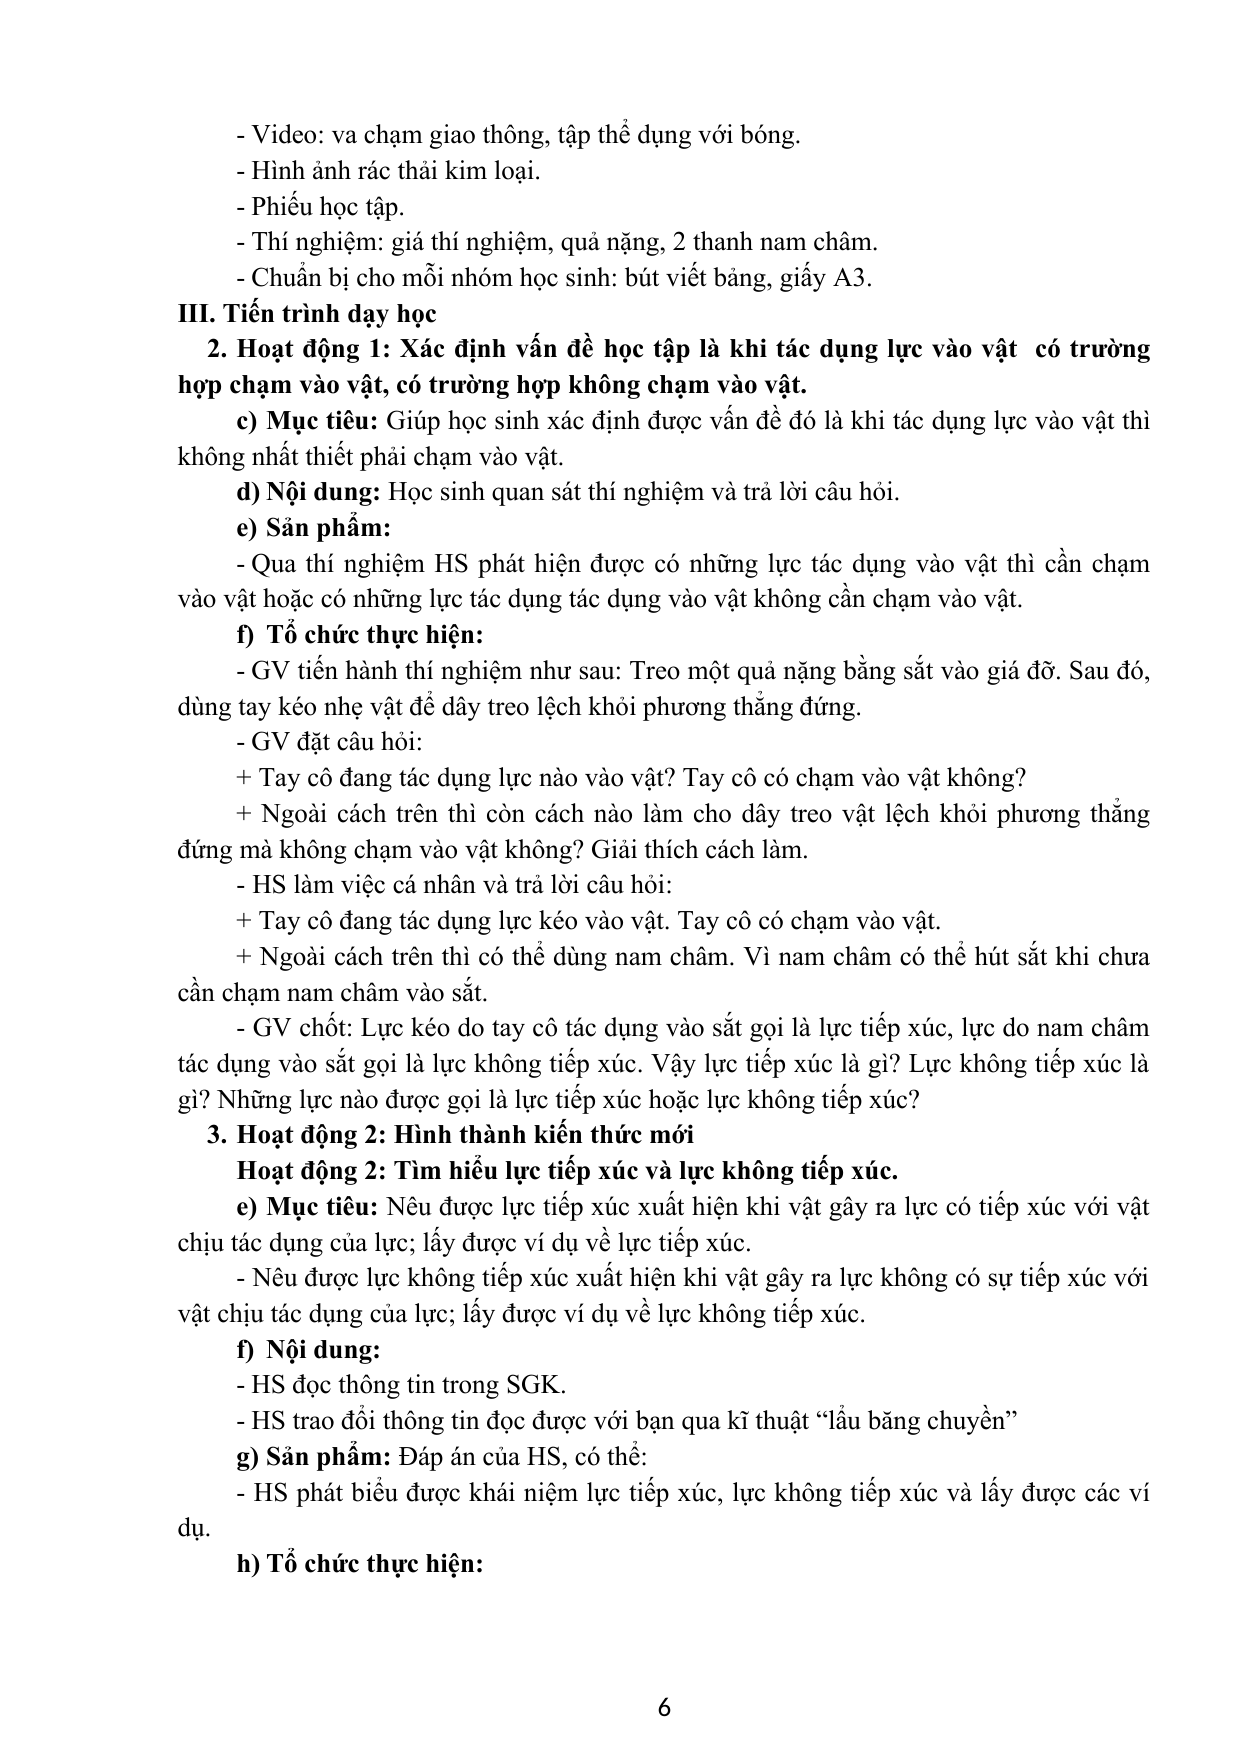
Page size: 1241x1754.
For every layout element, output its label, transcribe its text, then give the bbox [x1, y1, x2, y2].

list Chuẩn bị cho mỗi nhóm học sinh: bút viết bảng, giấy A3. [177, 261, 1152, 292]
list Hoạt động 1: Xác định vấn đề học tập là khi tác dụng lực vào vật có trường hợp chạm vào vật, có trường hợp không chạm vào vật. [177, 332, 1152, 399]
list - HS phát biểu được khái niệm lực tiếp xúc, lực không tiếp xúc và lấy được các ví dụ. [177, 1476, 1152, 1543]
list + Tay cô đang tác dụng lực nào vào vật? Tay cô có chạm vào vật không? [177, 761, 1152, 792]
list + Tay cô đang tác dụng lực kéo vào vật. Tay cô có chạm vào vật. [177, 904, 1152, 935]
list Mục tiêu: Giúp học sinh xác định được vấn đề đó là khi tác dụng lực vào vật thì không nhất thiết phải chạm vào vật. [177, 404, 1152, 471]
list + Ngoài cách trên thì có thể dùng nam châm. Vì nam châm có thể hút sắt khi chưa cần chạm nam châm vào sắt. [177, 940, 1152, 1007]
list Nội dung: Học sinh quan sát thí nghiệm và trả lời câu hỏi. [177, 475, 1152, 507]
list - Nêu được lực không tiếp xúc xuất hiện khi vật gây ra lực không có sự tiếp xúc với vật chịu tác dụng của lực; lấy được ví dụ về lực không tiếp xúc. [177, 1261, 1152, 1328]
list HS trao đổi thông tin đọc được với bạn qua kĩ thuật “lẩu băng chuyền” [177, 1404, 1152, 1436]
list Video: va chạm giao thông, tập thể dụng với bóng. [177, 118, 1152, 149]
list Tổ chức thực hiện: [177, 1547, 1152, 1578]
list + Ngoài cách trên thì còn cách nào làm cho dây treo vật lệch khỏi phương thẳng đứng mà không chạm vào vật không? Giải thích cách làm. [177, 797, 1152, 864]
list Qua thí nghiệm HS phát hiện được có những lực tác dụng vào vật thì cần chạm vào vật hoặc có những lực tác dụng tác dụng vào vật không cần chạm vào vật. [177, 547, 1152, 614]
list Hoạt động 2: Hình thành kiến thức mới [177, 1118, 1152, 1150]
list Nội dung: [177, 1333, 1152, 1364]
list Thí nghiệm: giá thí nghiệm, quả nặng, 2 thanh nam châm. [177, 225, 1152, 256]
list - HS làm việc cá nhân và trả lời câu hỏi: [177, 868, 1152, 899]
list Mục tiêu: Nêu được lực tiếp xúc xuất hiện khi vật gây ra lực có tiếp xúc với vật chịu tác dụng của lực; lấy được ví dụ về lực tiếp xúc. [177, 1190, 1152, 1257]
list HS đọc thông tin trong SGK. [177, 1369, 1152, 1400]
list Tổ chức thực hiện: [177, 618, 1152, 649]
list Sản phẩm: [177, 511, 1152, 542]
text III. Tiến trình dạy học [177, 297, 1152, 328]
list Sản phẩm: Đáp án của HS, có thể: [177, 1440, 1152, 1471]
list Hình ảnh rác thải kim loại. [177, 154, 1152, 185]
list Phiếu học tập. [177, 189, 1152, 221]
list GV tiến hành thí nghiệm như sau: Treo một quả nặng bằng sắt vào giá đỡ. Sau đó, dùng tay kéo nhẹ vật để dây treo lệch khỏi phương thẳng đứng. [177, 654, 1152, 721]
list - GV chốt: Lực kéo do tay cô tác dụng vào sắt gọi là lực tiếp xúc, lực do nam châm tác dụng vào sắt gọi là lực không tiếp xúc. Vậy lực tiếp xúc là gì? Lực không tiếp xúc là gì? Những lực nào được gọi là lực tiếp xúc hoặc lực không tiếp xúc? [177, 1011, 1152, 1114]
list GV đặt câu hỏi: [177, 726, 1152, 757]
text Hoạt động 2: Tìm hiểu lực tiếp xúc và lực không tiếp xúc. [177, 1154, 1152, 1185]
